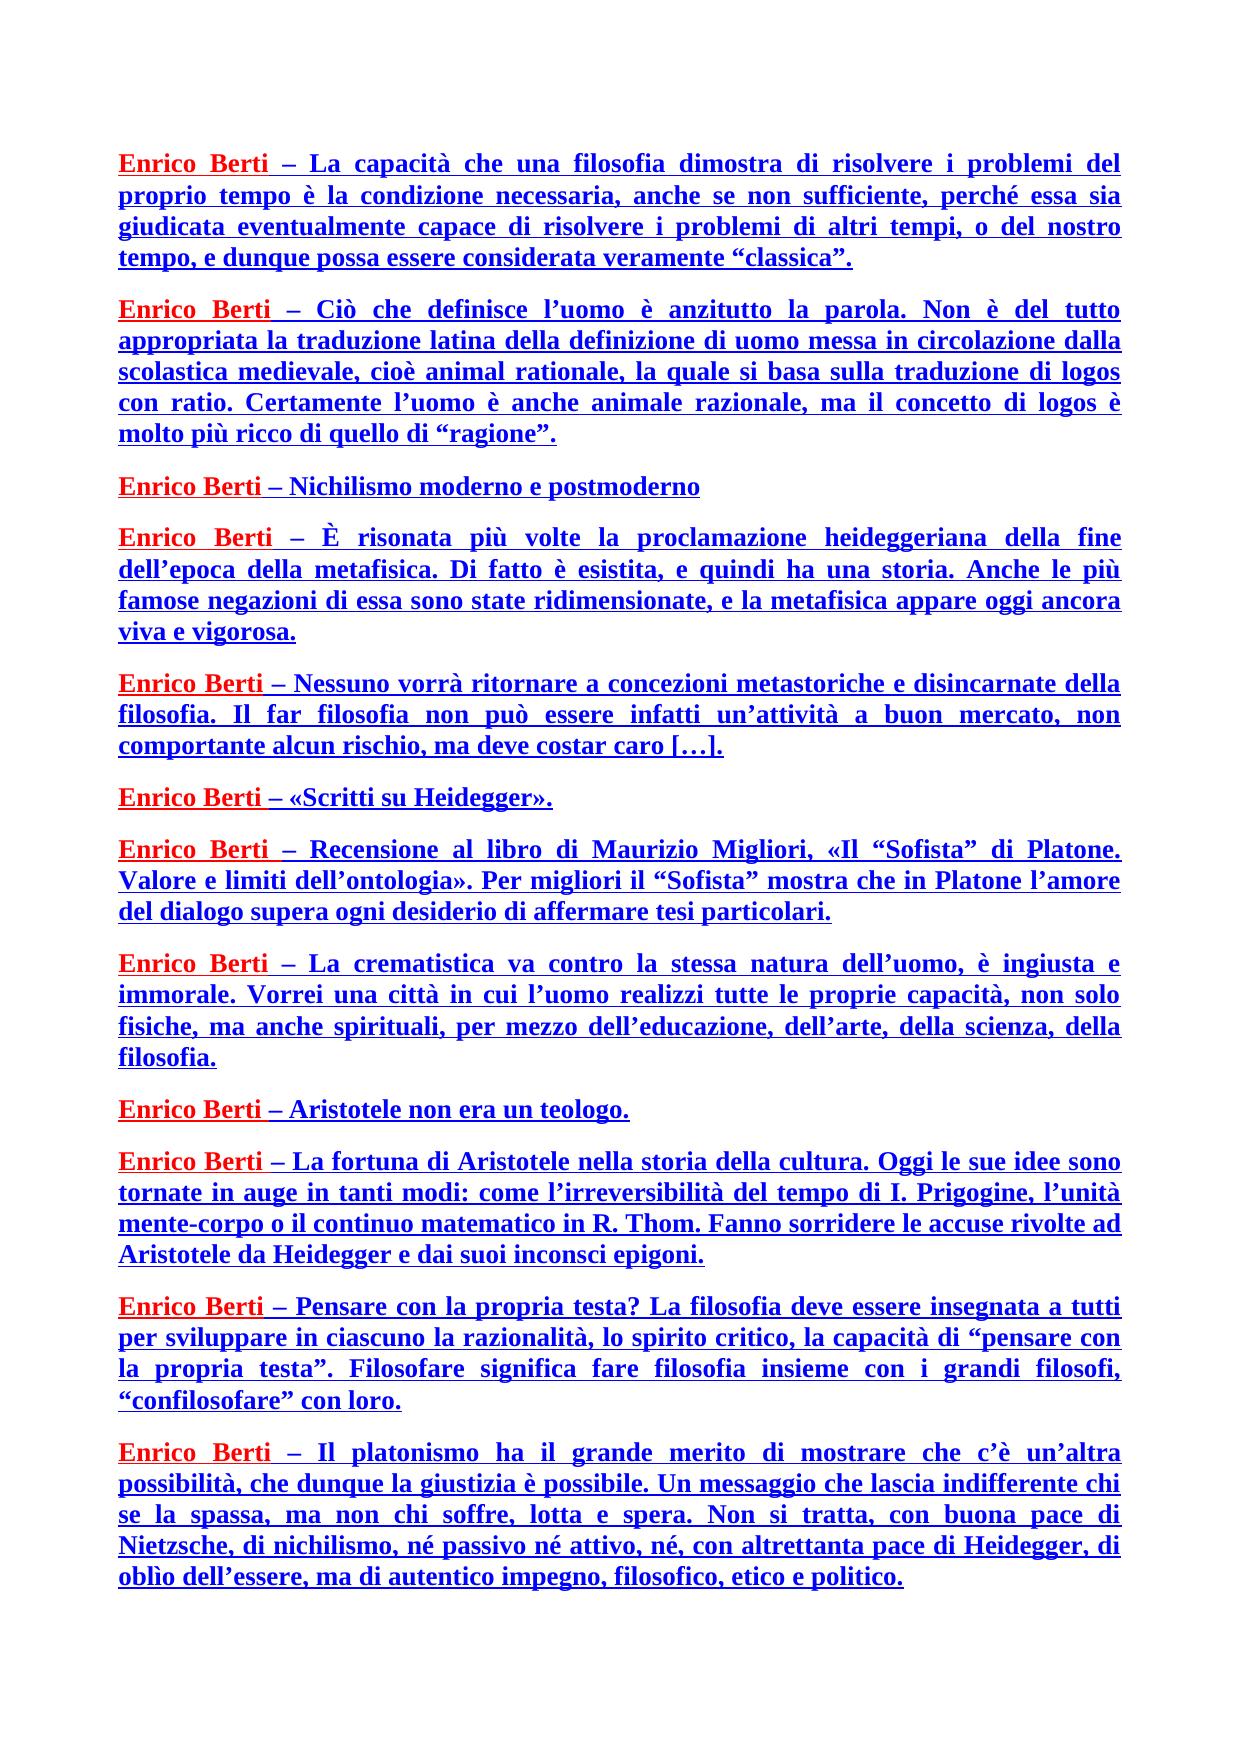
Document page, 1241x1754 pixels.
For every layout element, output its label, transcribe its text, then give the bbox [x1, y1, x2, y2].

text Enrico Berti – Ciò che definisce l’uomo è anzitutto la parola. Non è del tutto appropriata la traduzione latina della definizione di uomo messa in circolazione dalla scolastica medievale, cioè animal rationale, la quale si basa sulla traduzione di logos con ratio. Certamente l’uomo è anche animale razionale, ma il concetto di logos è molto più ricco di quello di “ragione”. [118, 415, 1122, 449]
subtitle Enrico Berti – Aristotele non era un teologo. [118, 1093, 1122, 1124]
text Enrico Berti – È risonata più volte la proclamazione heideggeriana della fine dell’epoca della metafisica. Di fatto è esistita, e quindi ha una storia. Anche le più famose negazioni di essa sono state ridimensionate, e la metafisica appare oggi ancora viva e vigorosa. [118, 612, 1122, 646]
subtitle Enrico Berti – La capacità che una filosofia dimostra di risolvere i problemi del proprio tempo è la condizione necessaria, anche se non sufficiente, perché essa sia giudicata eventualmente capace di risolvere i problemi di altri tempi, o del nostro tempo, e dunque possa essere considerata veramente “classica”. [118, 148, 1122, 206]
subtitle Enrico Berti – La crematistica va contro la stessa natura dell’uomo, è ingiusta e immorale. Vorrei una città in cui l’uomo realizzi tutte le proprie capacità, non solo fisiche, ma anche spirituali, per mezzo dell’educazione, dell’arte, della scienza, della filosofia. [118, 947, 1122, 1037]
text Enrico Berti – Ciò che definisce l’uomo è anzitutto la parola. Non è del tutto appropriata la traduzione latina della definizione di uomo messa in circolazione dalla scolastica medievale, cioè animal rationale, la quale si basa sulla traduzione di logos con ratio. Certamente l’uomo è anche animale razionale, ma il concetto di logos è molto più ricco di quello di “ragione”. [118, 293, 1122, 351]
subtitle Enrico Berti – Pensare con la propria testa? La filosofia deve essere insegnata a tutti per sviluppare in ciascuno la razionalità, lo spirito critico, la capacità di “pensare con la propria testa”. Filosofare significa fare filosofia insieme con i grandi filosofi, “confilosofare” con loro. [118, 1350, 1122, 1380]
subtitle Enrico Berti – La capacità che una filosofia dimostra di risolvere i problemi del proprio tempo è la condizione necessaria, anche se non sufficiente, perché essa sia giudicata eventualmente capace di risolvere i problemi di altri tempi, o del nostro tempo, e dunque possa essere considerata veramente “classica”. [118, 207, 1122, 237]
subtitle Enrico Berti – Nessuno vorrà ritornare a concezioni metastoriche e disincarnate della filosofia. Il far filosofia non può essere infatti un’attività a buon mercato, non comportante alcun rischio, ma deve costar caro […]. [118, 667, 1122, 760]
text Enrico Berti – Recensione al libro di Maurizio Migliori, «Il “Sofista” di Platone. Valore e limiti dell’ontologia». Per migliori il “Sofista” mostra che in Platone l’amore del dialogo supera ogni desiderio di affermare tesi particolari. [118, 833, 1122, 860]
text Enrico Berti – Recensione al libro di Maurizio Migliori, «Il “Sofista” di Platone. Valore e limiti dell’ontologia». Per migliori il “Sofista” mostra che in Platone l’amore del dialogo supera ogni desiderio di affermare tesi particolari. [118, 862, 1122, 927]
text Enrico Berti – Ciò che definisce l’uomo è anzitutto la parola. Non è del tutto appropriata la traduzione latina della definizione di uomo messa in circolazione dalla scolastica medievale, cioè animal rationale, la quale si basa sulla traduzione di logos con ratio. Certamente l’uomo è anche animale razionale, ma il concetto di logos è molto più ricco di quello di “ragione”. [118, 353, 1122, 414]
subtitle Enrico Berti – Pensare con la propria testa? La filosofia deve essere insegnata a tutti per sviluppare in ciascuno la razionalità, lo spirito critico, la capacità di “pensare con la propria testa”. Filosofare significa fare filosofia insieme con i grandi filosofi, “confilosofare” con loro. [118, 1290, 1122, 1317]
subtitle Enrico Berti – La crematistica va contro la stessa natura dell’uomo, è ingiusta e immorale. Vorrei una città in cui l’uomo realizzi tutte le proprie capacità, non solo fisiche, ma anche spirituali, per mezzo dell’educazione, dell’arte, della scienza, della filosofia. [118, 1038, 1122, 1072]
subtitle Enrico Berti – Pensare con la propria testa? La filosofia deve essere insegnata a tutti per sviluppare in ciascuno la razionalità, lo spirito critico, la capacità di “pensare con la propria testa”. Filosofare significa fare filosofia insieme con i grandi filosofi, “confilosofare” con loro. [118, 1381, 1122, 1415]
subtitle Enrico Berti – La fortuna di Aristotele nella storia della cultura. Oggi le sue idee sono tornate in auge in tanti modi: come l’irreversibilità del tempo di I. Prigogine, l’unità mente-corpo o il continuo matematico in R. Thom. Fanno sorridere le accuse rivolte ad Aristotele da Heidegger e dai suoi inconsci epigoni. [118, 1173, 1122, 1203]
subtitle Enrico Berti – Il platonismo ha il grande merito di mostrare che c’è un’altra possibilità, che dunque la giustizia è possibile. Un messaggio che lascia indifferente chi se la spassa, ma non chi soffre, lotta e spera. Non si tratta, con buona pace di Nietzsche, di nichilismo, né passivo né attivo, né, con altrettanta pace di Heidegger, di oblìo dell’essere, ma di autentico impegno, filosofico, etico e politico. [118, 1464, 1122, 1525]
subtitle Enrico Berti – Il platonismo ha il grande merito di mostrare che c’è un’altra possibilità, che dunque la giustizia è possibile. Un messaggio che lascia indifferente chi se la spassa, ma non chi soffre, lotta e spera. Non si tratta, con buona pace di Nietzsche, di nichilismo, né passivo né attivo, né, con altrettanta pace di Heidegger, di oblìo dell’essere, ma di autentico impegno, filosofico, etico e politico. [118, 1527, 1122, 1591]
subtitle Enrico Berti – La fortuna di Aristotele nella storia della cultura. Oggi le sue idee sono tornate in auge in tanti modi: come l’irreversibilità del tempo di I. Prigogine, l’unità mente-corpo o il continuo matematico in R. Thom. Fanno sorridere le accuse rivolte ad Aristotele da Heidegger e dai suoi inconsci epigoni. [118, 1236, 1122, 1269]
subtitle Enrico Berti – Pensare con la propria testa? La filosofia deve essere insegnata a tutti per sviluppare in ciascuno la razionalità, lo spirito critico, la capacità di “pensare con la propria testa”. Filosofare significa fare filosofia insieme con i grandi filosofi, “confilosofare” con loro. [118, 1319, 1122, 1349]
subtitle Enrico Berti – Il platonismo ha il grande merito di mostrare che c’è un’altra possibilità, che dunque la giustizia è possibile. Un messaggio che lascia indifferente chi se la spassa, ma non chi soffre, lotta e spera. Non si tratta, con buona pace di Nietzsche, di nichilismo, né passivo né attivo, né, con altrettanta pace di Heidegger, di oblìo dell’essere, ma di autentico impegno, filosofico, etico e politico. [118, 1436, 1122, 1463]
text Enrico Berti – È risonata più volte la proclamazione heideggeriana della fine dell’epoca della metafisica. Di fatto è esistita, e quindi ha una storia. Anche le più famose negazioni di essa sono state ridimensionate, e la metafisica appare oggi ancora viva e vigorosa. [118, 550, 1122, 580]
text Enrico Berti – Nichilismo moderno e postmoderno [118, 469, 1122, 501]
subtitle Enrico Berti – «Scritti su Heidegger». [118, 781, 1122, 812]
text Enrico Berti – È risonata più volte la proclamazione heideggeriana della fine dell’epoca della metafisica. Di fatto è esistita, e quindi ha una storia. Anche le più famose negazioni di essa sono state ridimensionate, e la metafisica appare oggi ancora viva e vigorosa. [118, 522, 1122, 549]
subtitle Enrico Berti – La fortuna di Aristotele nella storia della cultura. Oggi le sue idee sono tornate in auge in tanti modi: come l’irreversibilità del tempo di I. Prigogine, l’unità mente-corpo o il continuo matematico in R. Thom. Fanno sorridere le accuse rivolte ad Aristotele da Heidegger e dai suoi inconsci epigoni. [118, 1145, 1122, 1172]
subtitle Enrico Berti – La fortuna di Aristotele nella storia della cultura. Oggi le sue idee sono tornate in auge in tanti modi: come l’irreversibilità del tempo di I. Prigogine, l’unità mente-corpo o il continuo matematico in R. Thom. Fanno sorridere le accuse rivolte ad Aristotele da Heidegger e dai suoi inconsci epigoni. [118, 1205, 1122, 1234]
text Enrico Berti – È risonata più volte la proclamazione heideggeriana della fine dell’epoca della metafisica. Di fatto è esistita, e quindi ha una storia. Anche le più famose negazioni di essa sono state ridimensionate, e la metafisica appare oggi ancora viva e vigorosa. [118, 581, 1122, 611]
subtitle Enrico Berti – La capacità che una filosofia dimostra di risolvere i problemi del proprio tempo è la condizione necessaria, anche se non sufficiente, perché essa sia giudicata eventualmente capace di risolvere i problemi di altri tempi, o del nostro tempo, e dunque possa essere considerata veramente “classica”. [118, 238, 1122, 272]
